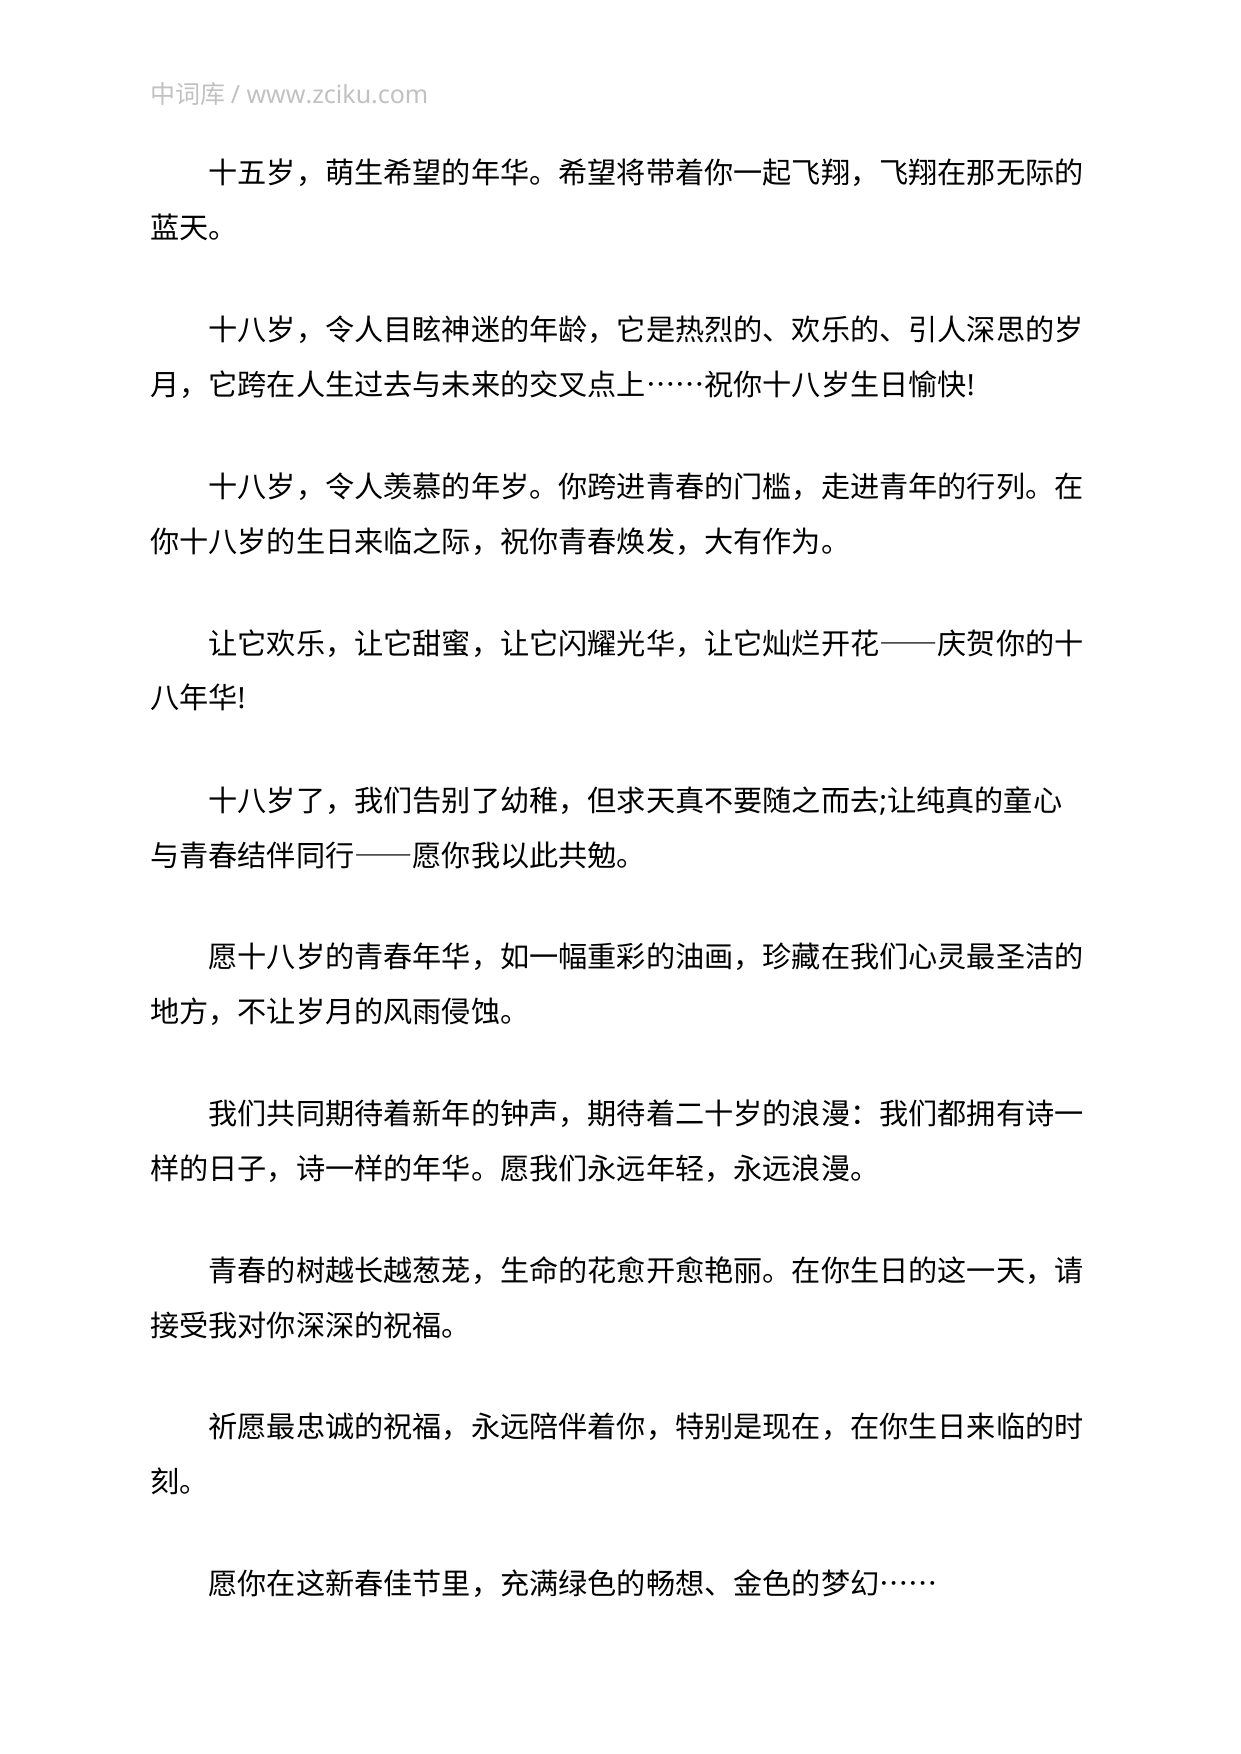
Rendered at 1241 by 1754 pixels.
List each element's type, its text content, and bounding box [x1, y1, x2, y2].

text 十八岁，令人目眩神迷的年龄，它是热烈的、欢乐的、引人深思的岁月，它跨在人生过去与未来的交叉点上……祝你十八岁生日愉快! [150, 307, 1090, 404]
text 十五岁，萌生希望的年华。希望将带着你一起飞翔，飞翔在那无际的蓝天。 [150, 150, 1090, 247]
text 愿十八岁的青春年华，如一幅重彩的油画，珍藏在我们心灵最圣洁的地方，不让岁月的风雨侵蚀。 [150, 934, 1090, 1031]
text 我们共同期待着新年的钟声，期待着二十岁的浪漫：我们都拥有诗一样的日子，诗一样的年华。愿我们永远年轻，永远浪漫。 [150, 1091, 1090, 1188]
text 祈愿最忠诚的祝福，永远陪伴着你，特别是现在，在你生日来临的时刻。 [150, 1404, 1090, 1501]
text 愿你在这新春佳节里，充满绿色的畅想、金色的梦幻…… [150, 1561, 1090, 1603]
text 十八岁，令人羡慕的年岁。你跨进青春的门槛，走进青年的行列。在你十八岁的生日来临之际，祝你青春焕发，大有作为。 [150, 463, 1090, 561]
text 让它欢乐，让它甜蜜，让它闪耀光华，让它灿烂开花——庆贺你的十八年华! [150, 620, 1090, 717]
text 十八岁了，我们告别了幼稚，但求天真不要随之而去;让纯真的童心与青春结伴同行——愿你我以此共勉。 [150, 777, 1090, 874]
text 青春的树越长越葱茏，生命的花愈开愈艳丽。在你生日的这一天，请接受我对你深深的祝福。 [150, 1247, 1090, 1344]
